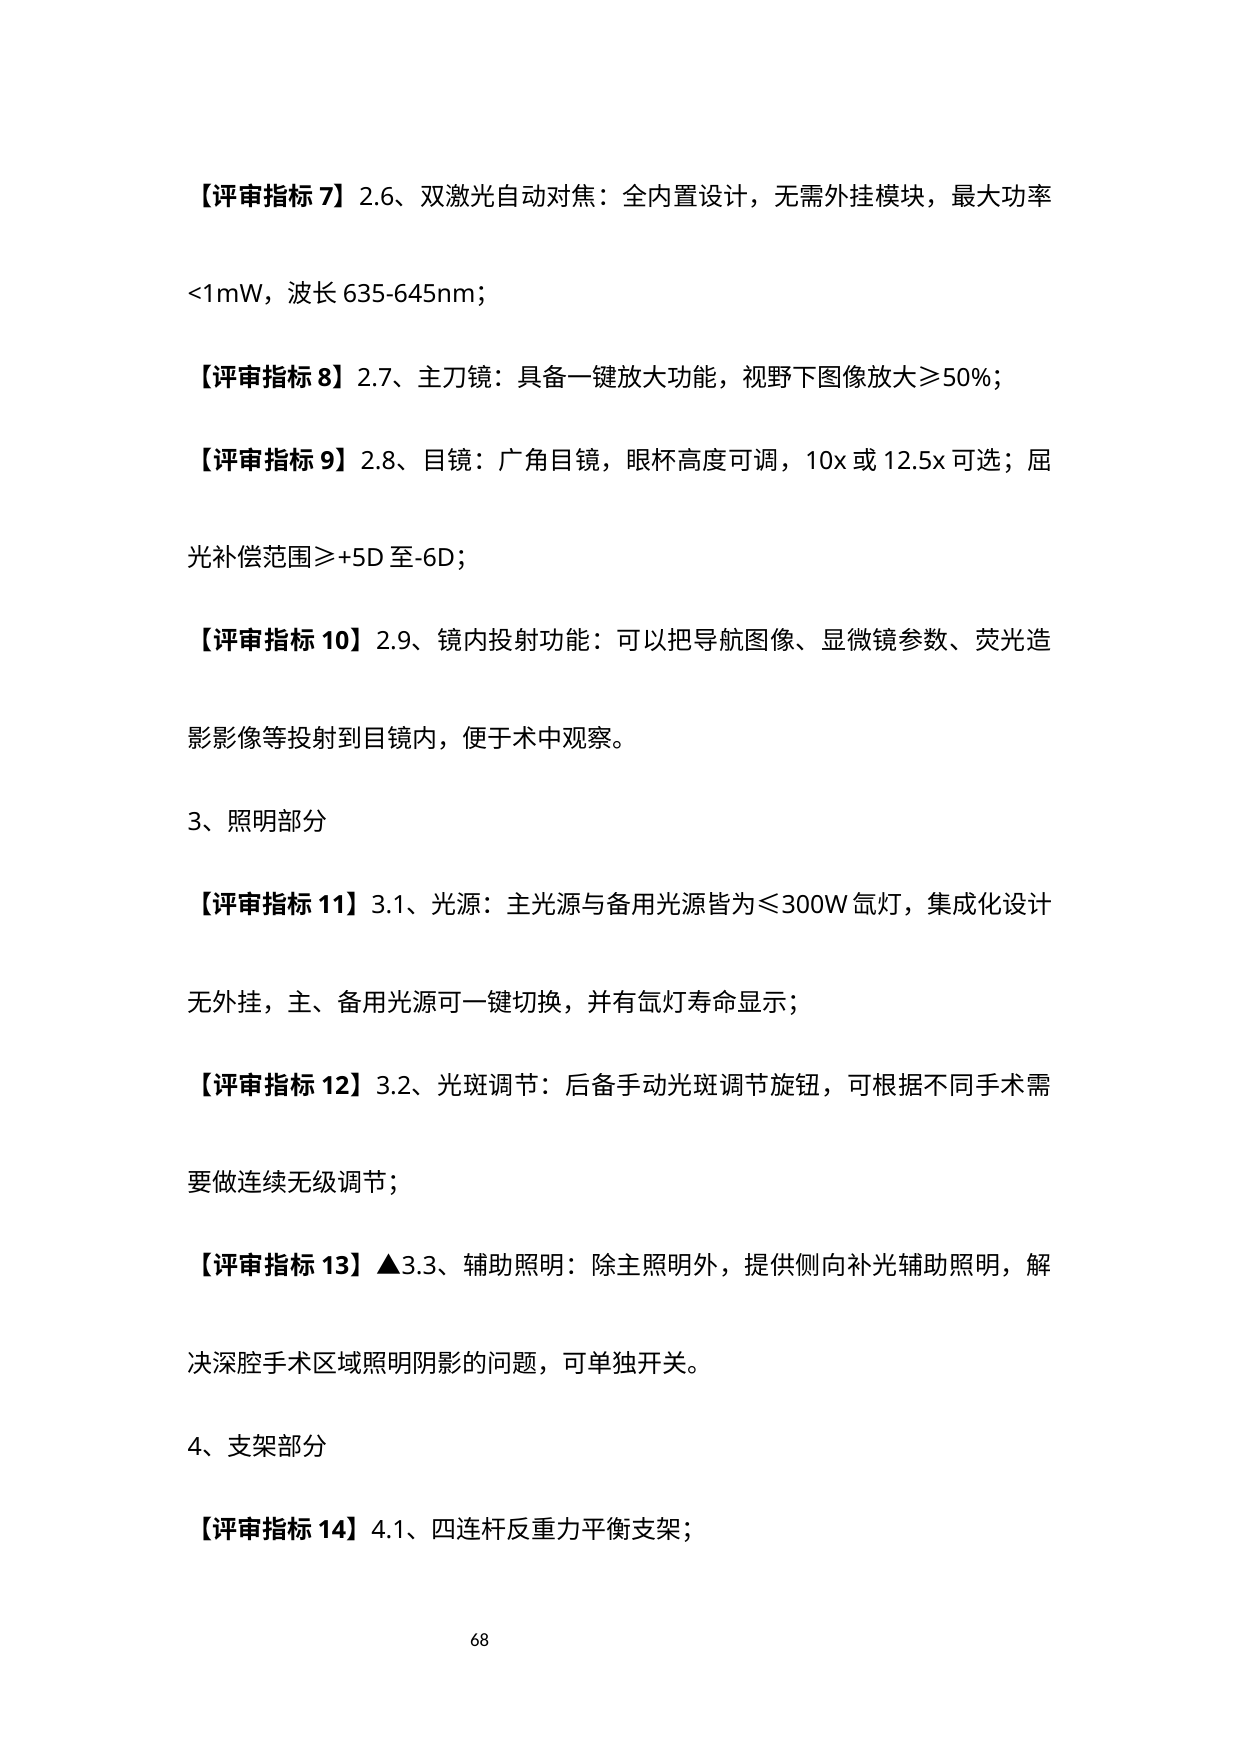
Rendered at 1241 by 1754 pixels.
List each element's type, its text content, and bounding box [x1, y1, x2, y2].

text 【评审指标12】3.2、光斑调节：后备手动光斑调节旋钮，可根据不同手术需要做连续无级调节； [187, 1051, 1053, 1213]
text 【评审指标14】4.1、四连杆反重力平衡支架； [187, 1495, 1053, 1560]
text 【评审指标13】▲3.3、辅助照明：除主照明外，提供侧向补光辅助照明，解决深腔手术区域照明阴影的问题，可单独开关。 [187, 1231, 1053, 1394]
text 【评审指标10】2.9、镜内投射功能：可以把导航图像、显微镜参数、荧光造影影像等投射到目镜内，便于术中观察。 [187, 606, 1053, 769]
text 【评审指标11】3.1、光源：主光源与备用光源皆为≤300W氙灯，集成化设计无外挂，主、备用光源可一键切换，并有氙灯寿命显示； [187, 870, 1053, 1033]
text 【评审指标9】2.8、目镜：广角目镜，眼杯高度可调，10x或12.5x可选；屈光补偿范围≥+5D至-6D； [187, 426, 1053, 588]
text 3、照明部分 [187, 787, 1053, 852]
text 4、支架部分 [187, 1412, 1053, 1477]
text 【评审指标7】2.6、双激光自动对焦：全内置设计，无需外挂模块，最大功率<1mW，波长635-645nm； [187, 162, 1053, 324]
text 【评审指标8】2.7、主刀镜：具备一键放大功能，视野下图像放大≥50%； [187, 343, 1053, 408]
